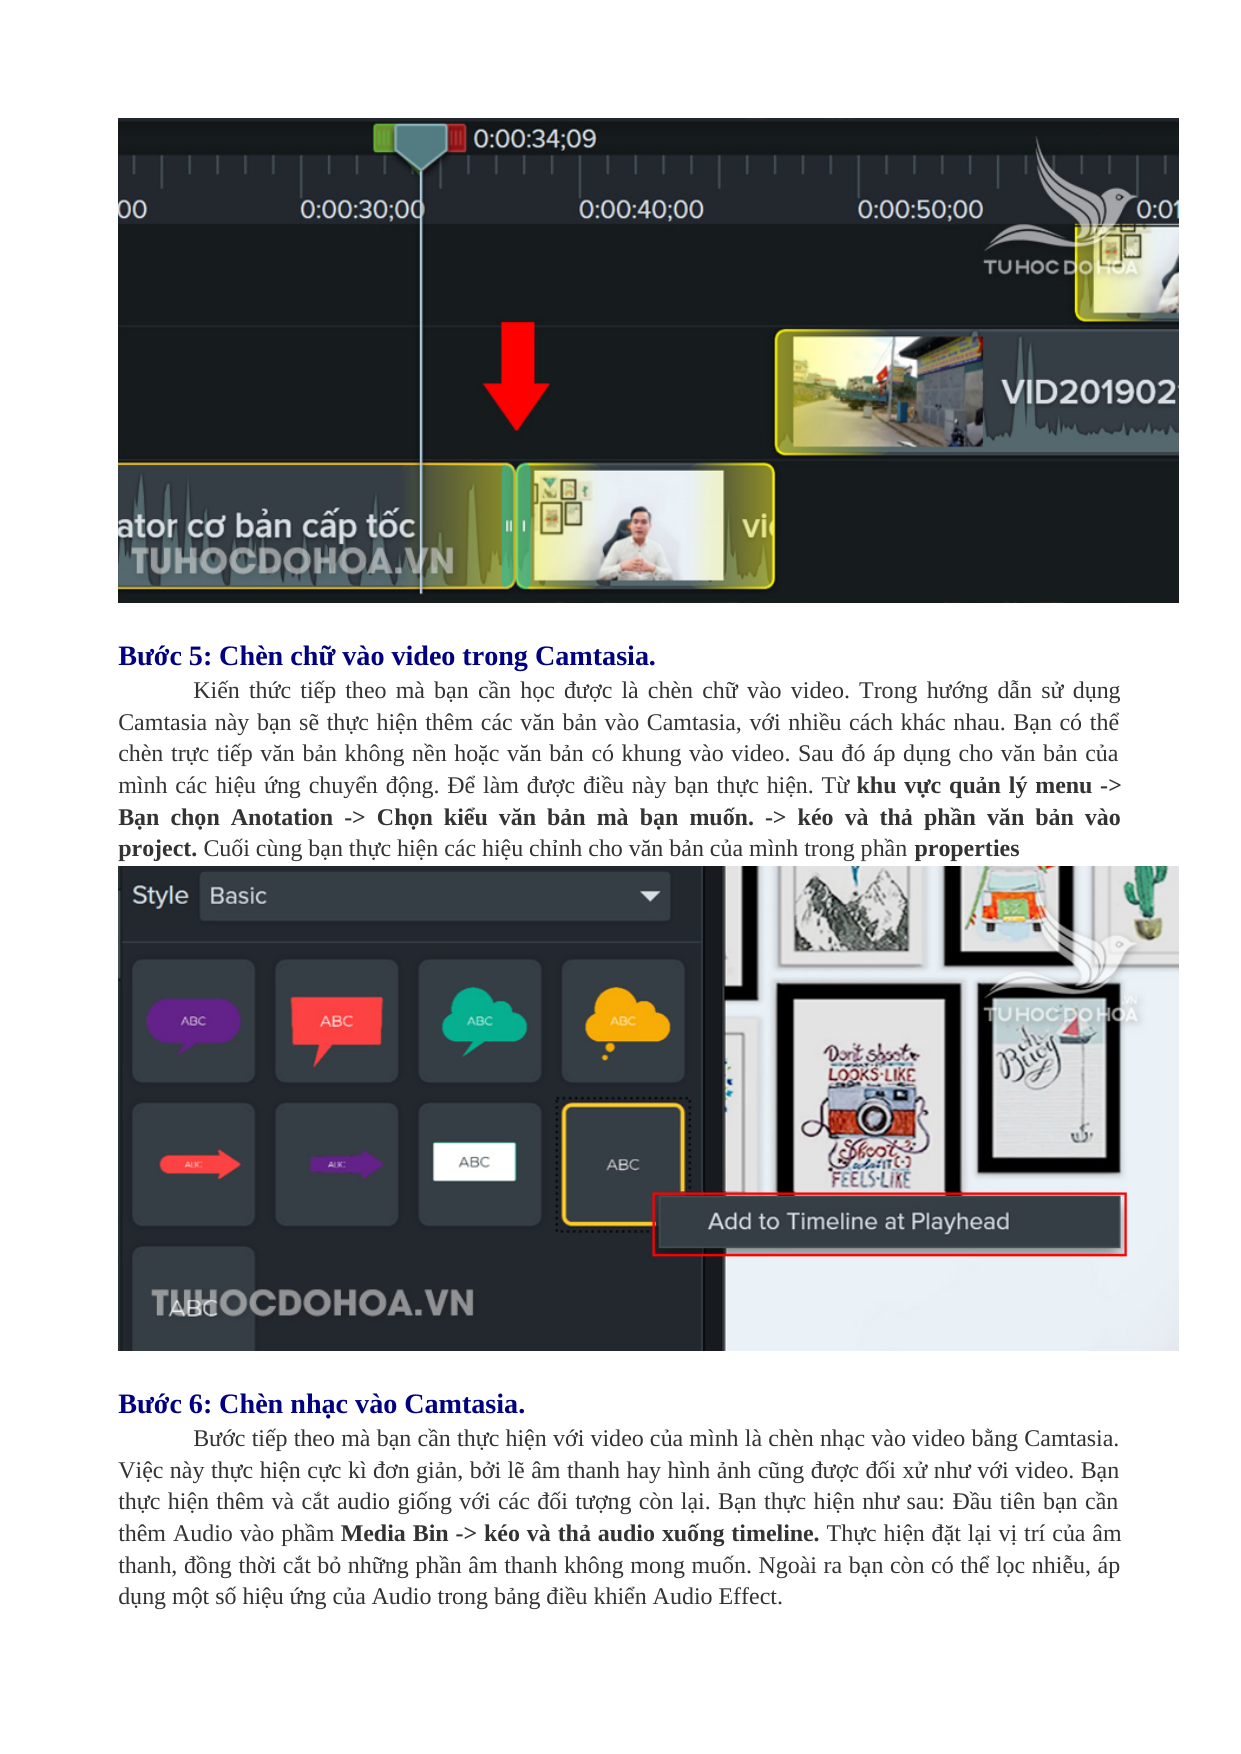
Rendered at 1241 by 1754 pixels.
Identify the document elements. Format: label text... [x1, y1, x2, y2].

picture [118, 866, 1179, 1351]
picture [118, 118, 1179, 603]
text Bước 5: Chèn chữ vào video trong Camtasia. [118, 639, 1122, 671]
text Kiến thức tiếp theo mà bạn cần học được là chèn chữ vào video. Trong hướng dẫn sử dụng Camtasia này bạn sẽ thực hiện thêm các văn bản vào Camtasia, với nhiều cách khác nhau. Bạn có thể chèn trực tiếp văn bản không nền hoặc văn bản có khung vào video. Sau đó áp dụng cho văn bản của mình các hiệu ứng chuyển động. Để làm được điều này bạn thực hiện. Từ khu vực quản lý menu -> Bạn chọn Anotation -> Chọn kiểu văn bản mà bạn muốn. -> kéo và thả phần văn bản vào project. Cuối cùng bạn thực hiện các hiệu chỉnh cho văn bản của mình trong phần properties [118, 676, 1122, 862]
text Bước tiếp theo mà bạn cần thực hiện với video của mình là chèn nhạc vào video bằng Camtasia. Việc này thực hiện cực kì đơn giản, bởi lẽ âm thanh hay hình ảnh cũng được đối xử như với video. Bạn thực hiện thêm và cắt audio giống với các đối tượng còn lại. Bạn thực hiện như sau: Đầu tiên bạn cần thêm Audio vào phầm Media Bin -> kéo và thả audio xuống timeline. Thực hiện đặt lại vị trí của âm thanh, đồng thời cắt bỏ những phần âm thanh không mong muốn. Ngoài ra bạn còn có thể lọc nhiễu, áp dụng một số hiệu ứng của Audio trong bảng điều khiển Audio Effect. [118, 1424, 1122, 1610]
text Bước 6: Chèn nhạc vào Camtasia. [118, 1387, 1122, 1419]
